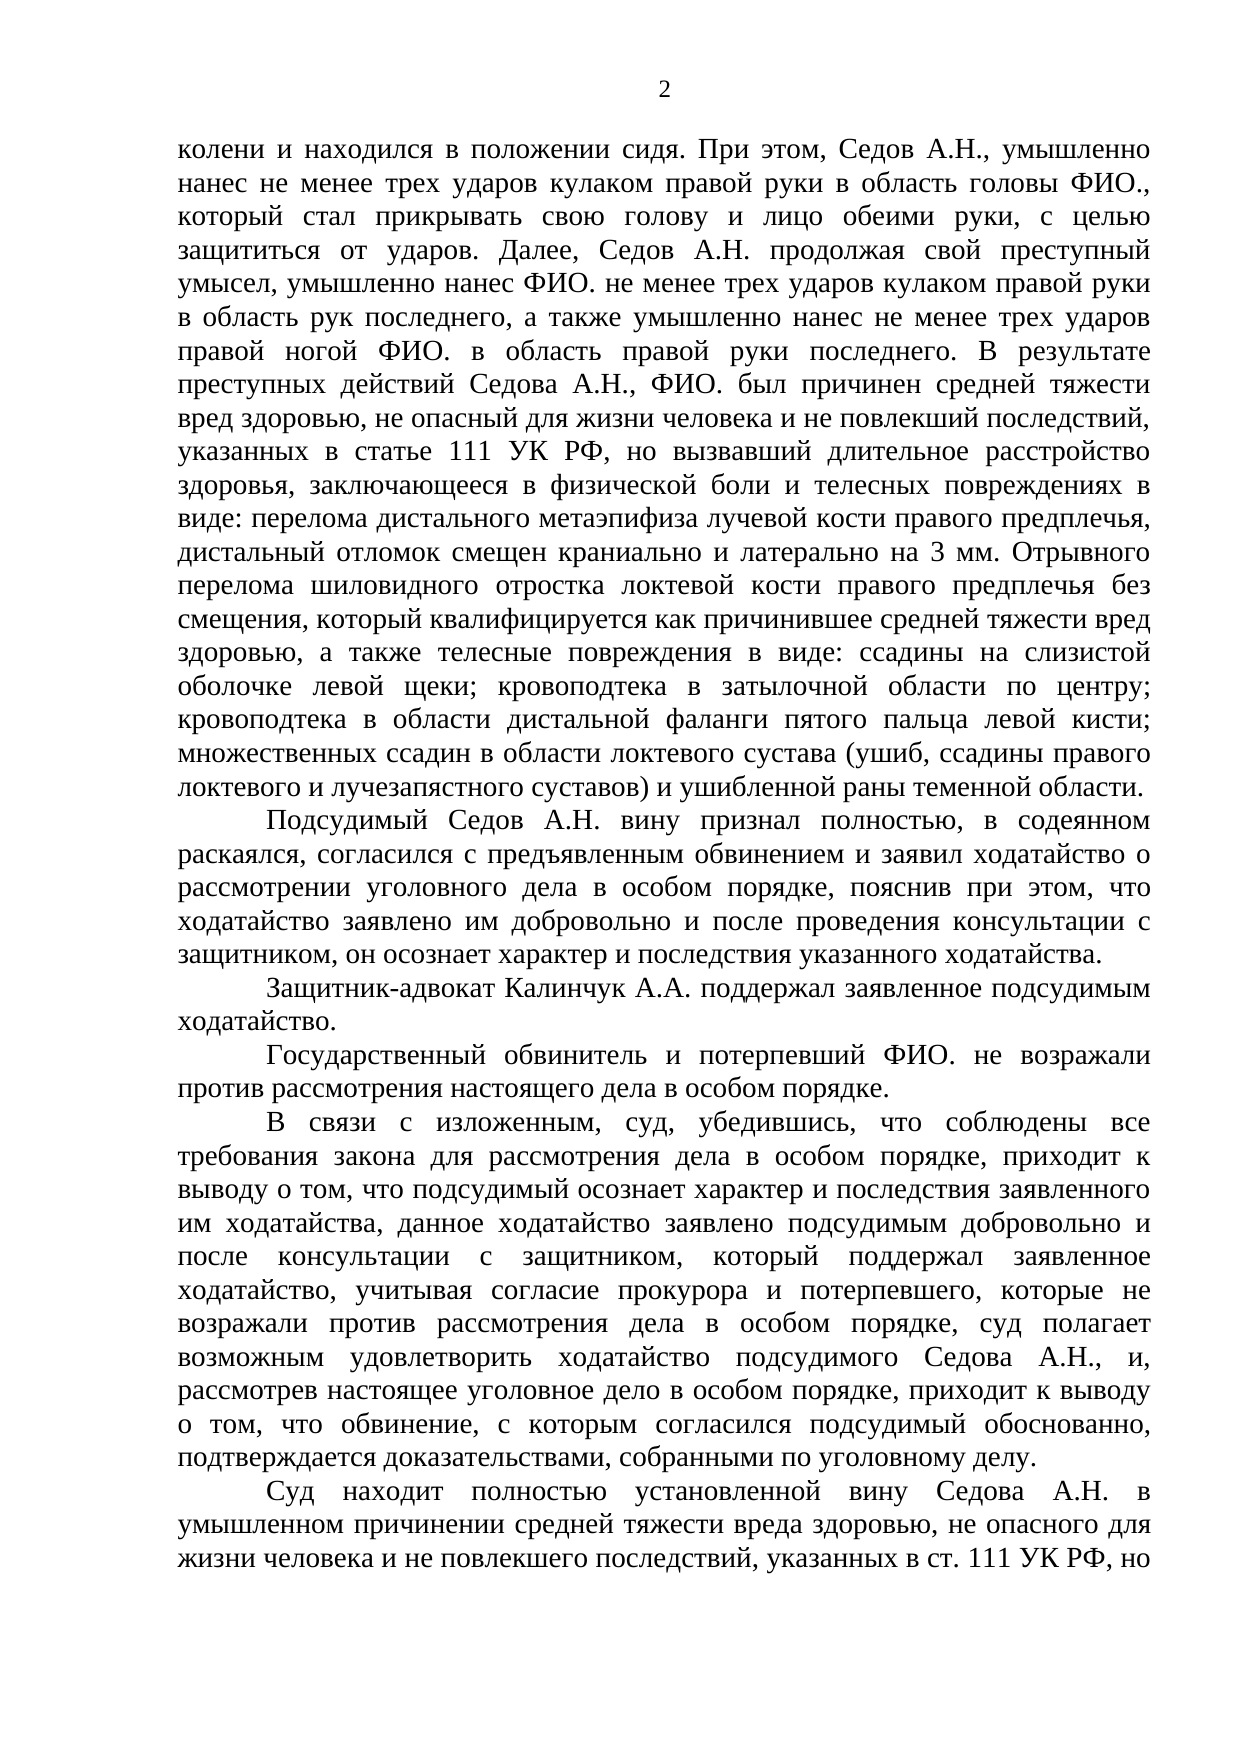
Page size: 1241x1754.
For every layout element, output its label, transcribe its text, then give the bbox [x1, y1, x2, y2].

text В связи с изложенным, суд, убедившись, что соблюдены все требования закона для рассмотрения дела в особом порядке, приходит к выводу о том, что подсудимый осознает характер и последствия заявленного им ходатайства, данное ходатайство заявлено подсудимым добровольно и после консультации с защитником, который поддержал заявленное ходатайство, учитывая согласие прокурора и потерпевшего, которые не возражали против рассмотрения дела в особом порядке, суд полагает возможным удовлетворить ходатайство подсудимого Седова А.Н., и, рассмотрев настоящее уголовное дело в особом порядке, приходит к выводу о том, что обвинение, с которым согласился подсудимый обоснованно, подтверждается доказательствами, собранными по уголовному делу. [177, 1104, 1152, 1473]
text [177, 1473, 1152, 1574]
text Подсудимый Седов А.Н. вину признал полностью, в содеянном раскаялся, согласился с предъявленным обвинением и заявил ходатайство о рассмотрении уголовного дела в особом порядке, пояснив при этом, что ходатайство заявлено им добровольно и после проведения консультации с защитником, он осознает характер и последствия указанного ходатайства. [177, 802, 1152, 970]
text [177, 131, 1152, 802]
text Государственный обвинитель и потерпевший ФИО. не возражали против рассмотрения настоящего дела в особом порядке. [177, 1037, 1152, 1104]
text Защитник-адвокат Калинчук А.А. поддержал заявленное подсудимым ходатайство. [177, 970, 1152, 1037]
